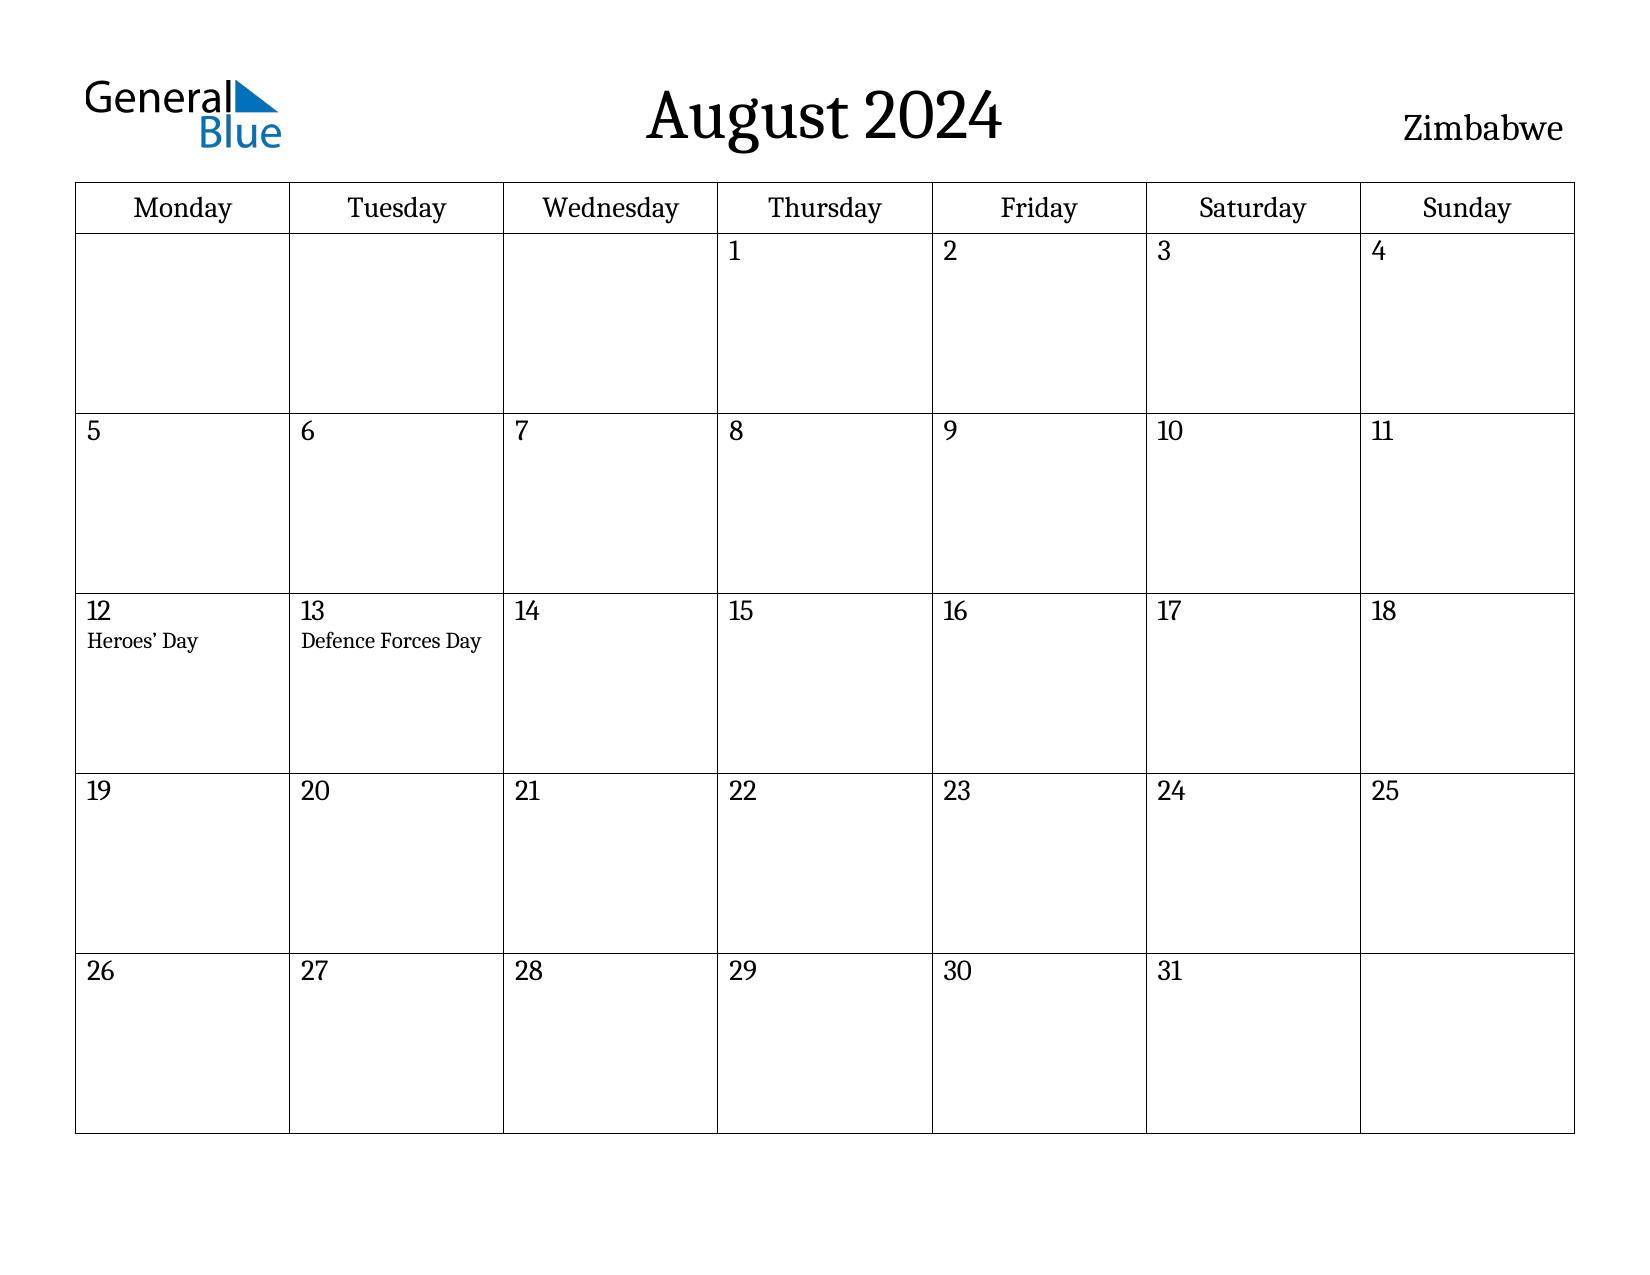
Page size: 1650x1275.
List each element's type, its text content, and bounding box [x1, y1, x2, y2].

table_cell [1361, 627, 1574, 773]
picture [86, 80, 281, 148]
table_cell [1361, 448, 1574, 593]
table_cell 8 [718, 414, 932, 447]
table_cell [718, 267, 932, 413]
table_header Zimbabwe [1146, 75, 1574, 182]
table_cell Friday [933, 183, 1146, 233]
table_cell 12 [76, 594, 289, 627]
table_cell [933, 988, 1146, 1133]
table_cell 20 [290, 774, 503, 807]
table_cell 10 [1147, 414, 1360, 447]
table_cell 24 [1147, 774, 1360, 807]
table_cell Saturday [1147, 183, 1360, 233]
table_cell 14 [504, 594, 717, 627]
table_cell [504, 267, 717, 413]
table_cell [1147, 627, 1360, 773]
table_cell [1147, 448, 1360, 593]
table_cell [76, 267, 289, 413]
table_cell 2 [933, 234, 1146, 267]
table_header [76, 75, 503, 182]
table_cell [290, 448, 503, 593]
table_cell 4 [1361, 234, 1574, 267]
table_cell [504, 988, 717, 1133]
table_cell Defence Forces Day [290, 627, 503, 773]
table_cell Thursday [718, 183, 932, 233]
table_cell 1 [718, 234, 932, 267]
table_cell 31 [1147, 954, 1360, 987]
table_cell [1147, 988, 1360, 1133]
table_cell 16 [933, 594, 1146, 627]
table_cell [1361, 808, 1574, 953]
table_cell Wednesday [504, 183, 717, 233]
table_cell 17 [1147, 594, 1360, 627]
table_cell [76, 988, 289, 1133]
table_cell [718, 988, 932, 1133]
table_cell [504, 448, 717, 593]
table_cell 29 [718, 954, 932, 987]
table_cell [76, 234, 289, 267]
table_cell [76, 448, 289, 593]
table_cell [933, 627, 1146, 773]
table_cell [718, 627, 932, 773]
table_cell [1147, 267, 1360, 413]
table_cell [290, 988, 503, 1133]
table_cell [504, 808, 717, 953]
table_cell [933, 808, 1146, 953]
table_cell [76, 808, 289, 953]
table_cell 11 [1361, 414, 1574, 447]
table_cell 27 [290, 954, 503, 987]
table_cell [1361, 267, 1574, 413]
table_cell [933, 267, 1146, 413]
table_cell 9 [933, 414, 1146, 447]
table_cell Monday [76, 183, 289, 233]
table_cell Tuesday [290, 183, 503, 233]
table_cell 13 [290, 594, 503, 627]
table_cell [933, 448, 1146, 593]
table_cell [290, 808, 503, 953]
table_cell [1147, 808, 1360, 953]
table_cell 15 [718, 594, 932, 627]
table_cell 26 [76, 954, 289, 987]
table_cell [504, 627, 717, 773]
table_cell 22 [718, 774, 932, 807]
table_cell 28 [504, 954, 717, 987]
table_cell 21 [504, 774, 717, 807]
table_cell 3 [1147, 234, 1360, 267]
table_cell Heroes’ Day [76, 627, 289, 773]
table_cell [1361, 954, 1574, 987]
table_cell 7 [504, 414, 717, 447]
table_cell [1361, 988, 1574, 1133]
table_cell [504, 234, 717, 267]
table_cell 6 [290, 414, 503, 447]
table_cell 23 [933, 774, 1146, 807]
table_cell [718, 448, 932, 593]
table_cell [718, 808, 932, 953]
table_cell 25 [1361, 774, 1574, 807]
table_cell Sunday [1361, 183, 1574, 233]
table_header August 2024 [504, 75, 1146, 182]
table_cell 30 [933, 954, 1146, 987]
table_cell 18 [1361, 594, 1574, 627]
table_cell [290, 267, 503, 413]
table_cell [290, 234, 503, 267]
table_cell 5 [76, 414, 289, 447]
table_cell 19 [76, 774, 289, 807]
